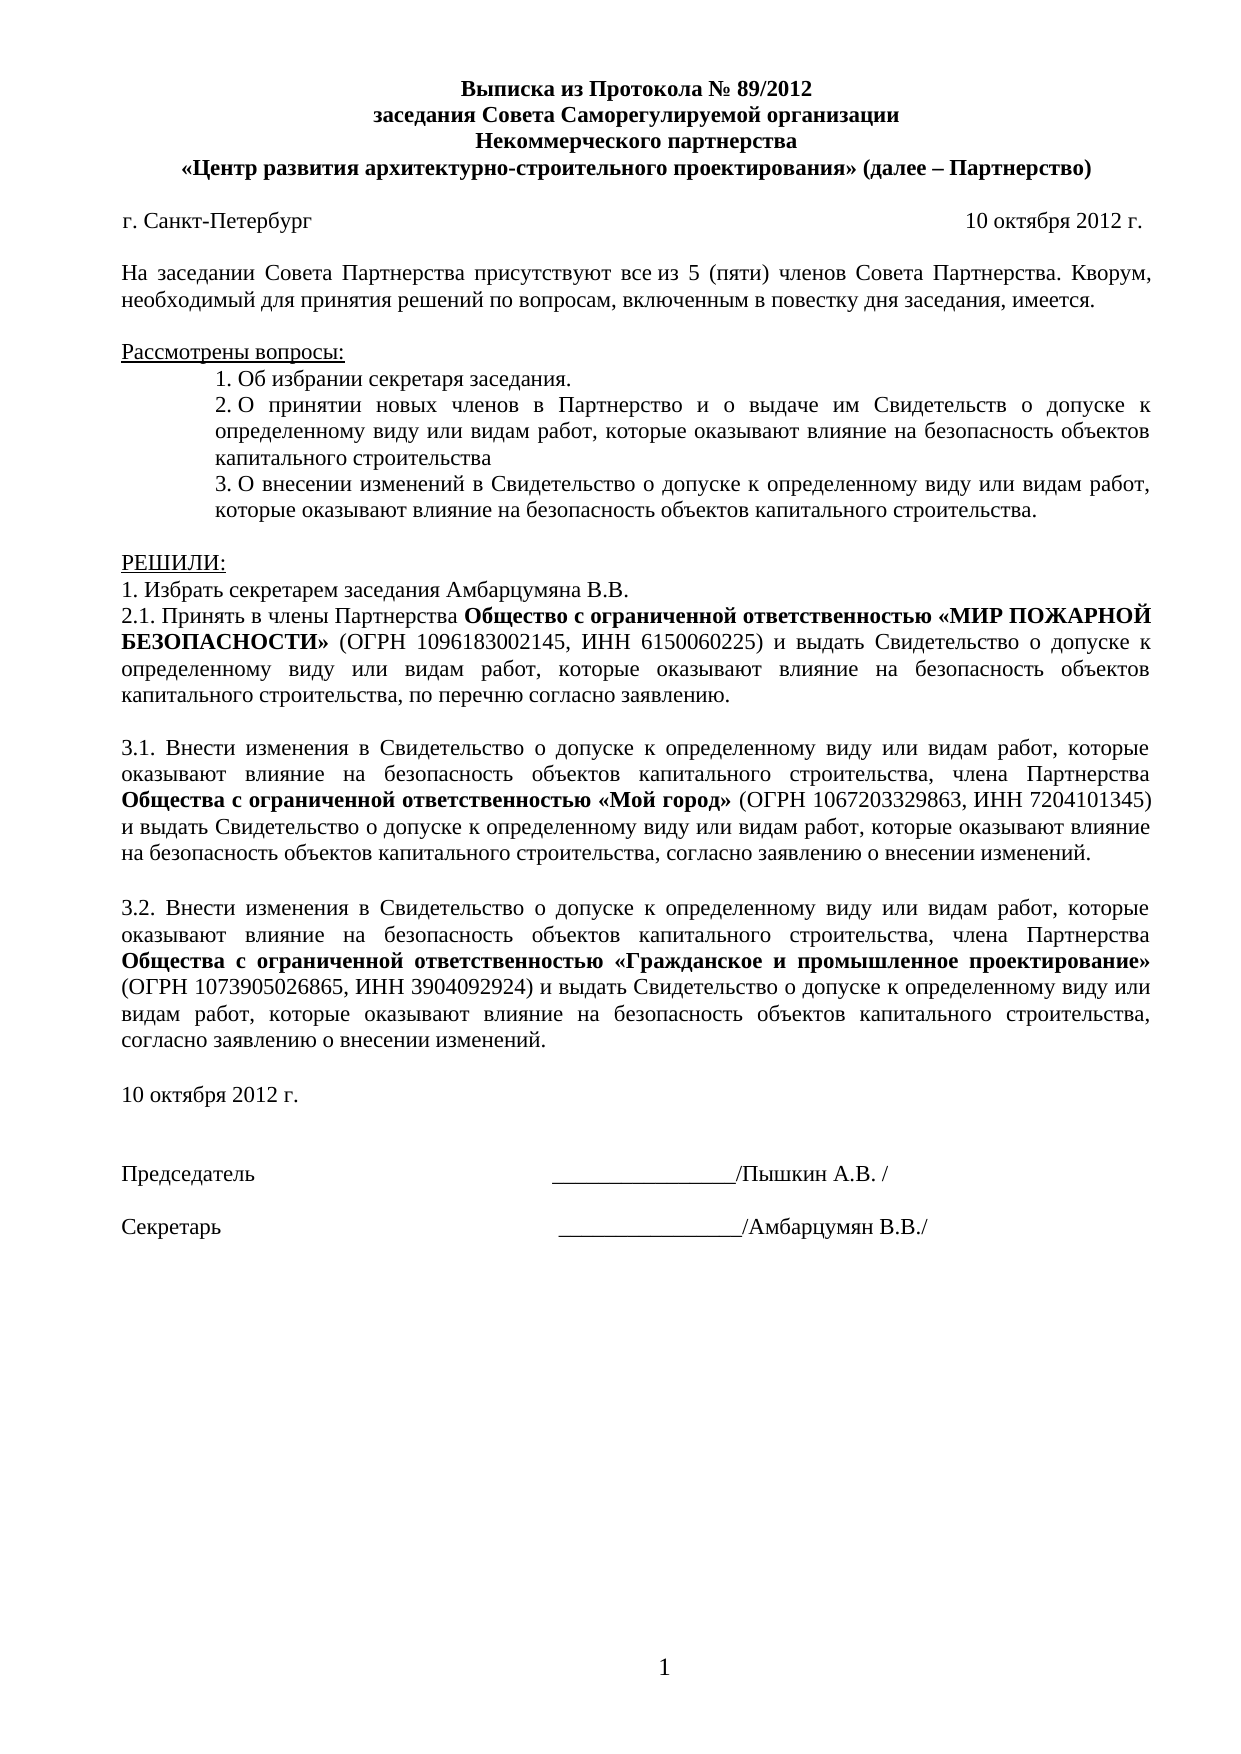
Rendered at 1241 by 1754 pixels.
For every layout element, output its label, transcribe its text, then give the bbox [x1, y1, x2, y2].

table_header г. Санкт-Петербург [111, 207, 632, 233]
text 1. Об избрании секретаря заседания. [215, 365, 1152, 391]
text 10 октября 2012 г. [121, 1081, 1152, 1107]
text «Центр развития архитектурно-строительного проектирования» (далее – Партнерство) [121, 154, 1152, 180]
text 2.1. Принять в члены Партнерства Общество с ограниченной ответственностью «МИР ПОЖАРНОЙ БЕЗОПАСНОСТИ» (ОГРН 1096183002145, ИНН 6150060225) и выдать Свидетельство о допуске к определенному виду или видам работ, которые оказывают влияние на безопасность объектов капитального строительства, по перечню согласно заявлению. [121, 602, 1152, 707]
text 2. О принятии новых членов в Партнерство и о выдаче им Свидетельств о допуске к определенному виду или видам работ, которые оказывают влияние на безопасность объектов капитального строительства [215, 391, 1152, 470]
text Рассмотрены вопросы: [121, 338, 1152, 365]
text Председатель ________________/Пышкин А.В. / [121, 1160, 1152, 1187]
text заседания Совета Саморегулируемой организации [121, 101, 1152, 128]
text Некоммерческого партнерства [121, 128, 1152, 154]
text Секретарь ________________/Амбарцумян В.В./ [121, 1213, 1152, 1239]
text На заседании Совета Партнерства присутствуют все из 5 (пяти) членов Совета Партнерства. Кворум, необходимый для принятия решений по вопросам, включенным в повестку дня заседания, имеется. [121, 259, 1152, 312]
text 3.2. Внести изменения в Свидетельство о допуске к определенному виду или видам работ, которые оказывают влияние на безопасность объектов капитального строительства, члена Партнерства Общества с ограниченной ответственностью «Гражданское и промышленное проектирование» (ОГРН 1073905026865, ИНН 3904092924) и выдать Свидетельство о допуске к определенному виду или видам работ, которые оказывают влияние на безопасность объектов капитального строительства, согласно заявлению о внесении изменений. [121, 894, 1152, 1052]
text 3.1. Внести изменения в Свидетельство о допуске к определенному виду или видам работ, которые оказывают влияние на безопасность объектов капитального строительства, члена Партнерства Общества с ограниченной ответственностью «Мой город» (ОГРН 1067203329863, ИНН 7204101345) и выдать Свидетельство о допуске к определенному виду или видам работ, которые оказывают влияние на безопасность объектов капитального строительства, согласно заявлению о внесении изменений. [121, 734, 1152, 866]
table_header 10 октября 2012 г. [633, 207, 1154, 233]
text РЕШИЛИ: [121, 549, 1152, 576]
text 1. Избрать секретарем заседания Амбарцумяна В.В. [121, 576, 1152, 602]
text Выписка из Протокола № 89/2012 [121, 75, 1152, 101]
text 3. О внесении изменений в Свидетельство о допуске к определенному виду или видам работ, которые оказывают влияние на безопасность объектов капитального строительства. [215, 470, 1152, 523]
